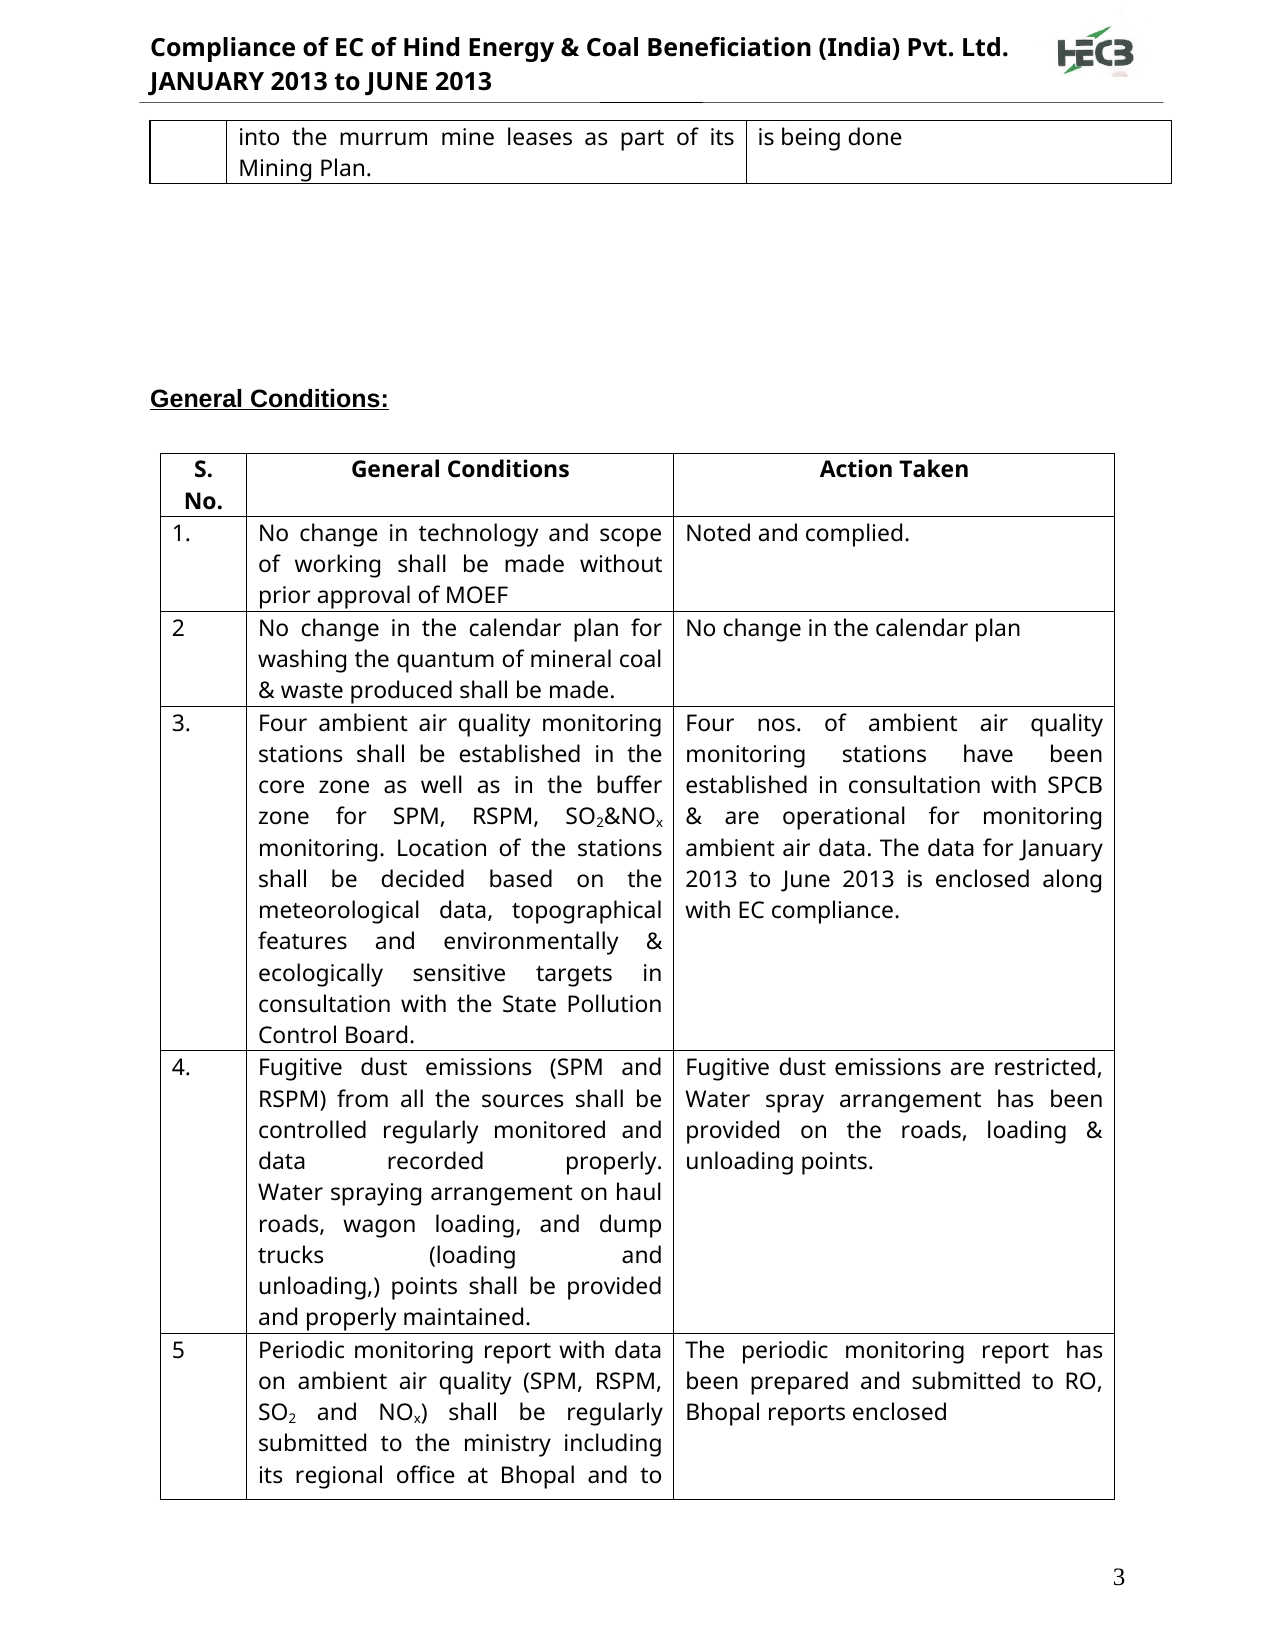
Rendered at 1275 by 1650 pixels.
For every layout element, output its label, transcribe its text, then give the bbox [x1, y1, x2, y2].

table_cell 10 [151, 121, 226, 183]
table_cell Four nos. of ambient air quality monitoring stations have been established in consultation with SPCB & are operational for monitoring ambient air data. The data for January 2013 to June 2013 is enclosed along with EC compliance. [674, 707, 1114, 1050]
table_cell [227, 121, 746, 183]
table_cell Noted and complied. [674, 517, 1114, 611]
table_cell 5 [161, 1334, 246, 1499]
text General Conditions: [150, 384, 1125, 413]
table_cell Four ambient air quality monitoring stations shall be established in the core zone as well as in the buffer zone for SPM, RSPM, SO2&NOx monitoring. Location of the stations shall be decided based on the meteorological data, topographical features and environmentally & ecologically sensitive targets in consultation with the State Pollution Control Board. [247, 707, 673, 1050]
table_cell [674, 1334, 1114, 1499]
table_header Action Taken [674, 454, 1114, 516]
table_header General Conditions [247, 454, 673, 516]
table_cell 4. [161, 1051, 246, 1333]
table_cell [247, 1334, 673, 1499]
table_cell Fugitive dust emissions (SPM and RSPM) from all the sources shall be controlled regularly monitored and data recorded properly. Water spraying arrangement on haul roads, wagon loading, and dump trucks (loading and unloading,) points shall be provided and properly maintained. [247, 1051, 673, 1333]
table_cell 1. [161, 517, 246, 611]
table_cell No change in technology and scope of working shall be made without prior approval of MOEF [247, 517, 673, 611]
table_cell Fugitive dust emissions are restricted, Water spray arrangement has been provided on the roads, loading & unloading points. [674, 1051, 1114, 1333]
table_cell No change in the calendar plan [674, 612, 1114, 706]
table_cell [747, 121, 1171, 183]
table_cell No change in the calendar plan for washing the quantum of mineral coal & waste produced shall be made. [247, 612, 673, 706]
table_cell 3. [161, 707, 246, 1050]
table_cell 2 [161, 612, 246, 706]
table_header S. No. [161, 454, 246, 516]
